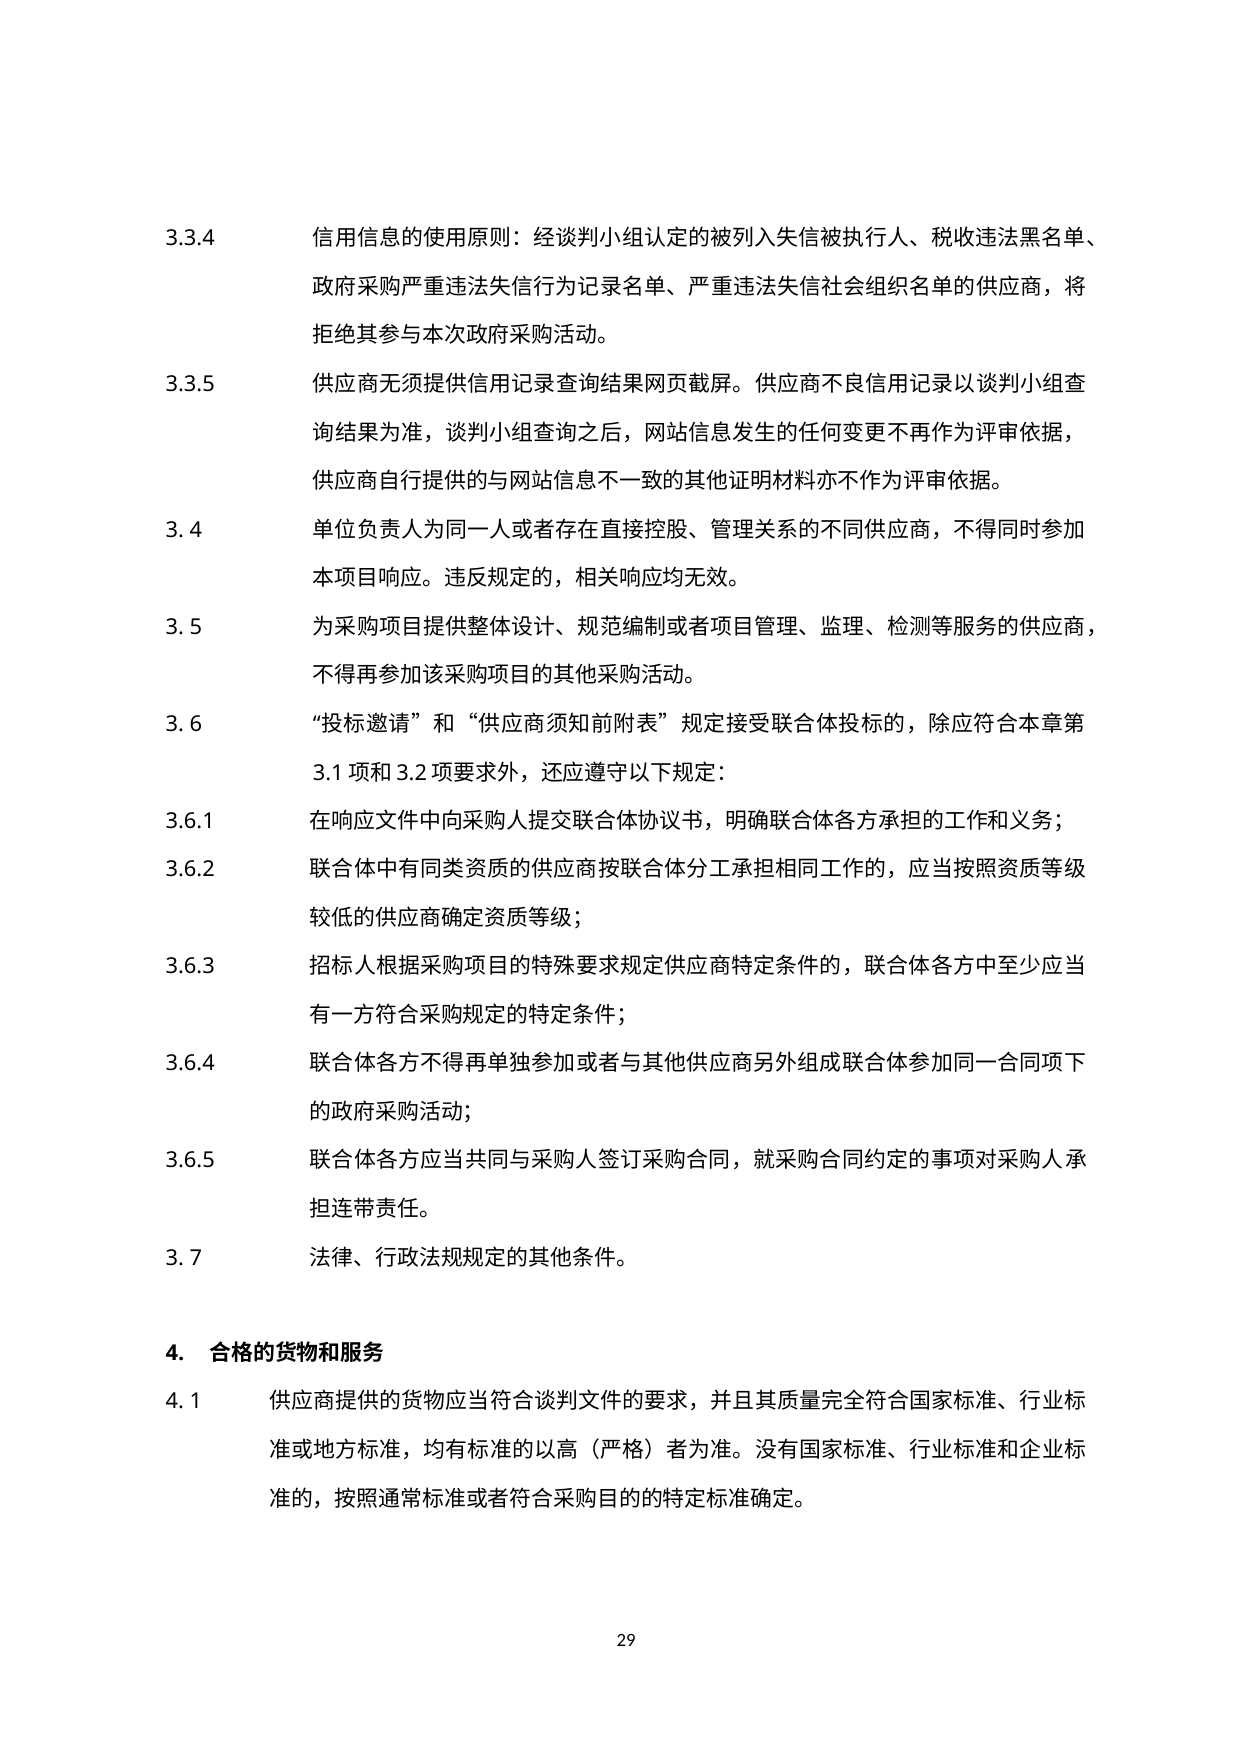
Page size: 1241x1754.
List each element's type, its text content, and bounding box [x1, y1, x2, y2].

list 联合体中有同类资质的供应商按联合体分工承担相同工作的，应当按照资质等级较低的供应商确定资质等级； [165, 851, 1087, 932]
list 供应商无须提供信用记录查询结果网页截屏。供应商不良信用记录以谈判小组查询结果为准，谈判小组查询之后，网站信息发生的任何变更不再作为评审依据，供应商自行提供的与网站信息不一致的其他证明材料亦不作为评审依据。 [165, 365, 1087, 495]
list 供应商提供的货物应当符合谈判文件的要求，并且其质量完全符合国家标准、行业标准或地方标准，均有标准的以高（严格）者为准。没有国家标准、行业标准和企业标准的，按照通常标准或者符合采购目的的特定标准确定。 [165, 1383, 1087, 1513]
list 招标人根据采购项目的特殊要求规定供应商特定条件的，联合体各方中至少应当有一方符合采购规定的特定条件； [165, 948, 1087, 1029]
list 法律、行政法规规定的其他条件。 [165, 1239, 1087, 1272]
list 联合体各方应当共同与采购人签订采购合同，就采购合同约定的事项对采购人承担连带责任。 [165, 1142, 1087, 1223]
list 信用信息的使用原则：经谈判小组认定的被列入失信被执行人、税收违法黑名单、政府采购严重违法失信行为记录名单、严重违法失信社会组织名单的供应商，将拒绝其参与本次政府采购活动。 [165, 219, 1087, 349]
list 单位负责人为同一人或者存在直接控股、管理关系的不同供应商，不得同时参加本项目响应。违反规定的，相关响应均无效。 [165, 511, 1087, 592]
list 合格的货物和服务 [165, 1335, 1087, 1367]
list 联合体各方不得再单独参加或者与其他供应商另外组成联合体参加同一合同项下的政府采购活动； [165, 1045, 1087, 1126]
list 为采购项目提供整体设计、规范编制或者项目管理、监理、检测等服务的供应商，不得再参加该采购项目的其他采购活动。 [165, 608, 1087, 689]
list 在响应文件中向采购人提交联合体协议书，明确联合体各方承担的工作和义务； [165, 802, 1087, 835]
list “投标邀请”和“供应商须知前附表”规定接受联合体投标的，除应符合本章第3.1项和3.2项要求外，还应遵守以下规定： [165, 705, 1087, 787]
